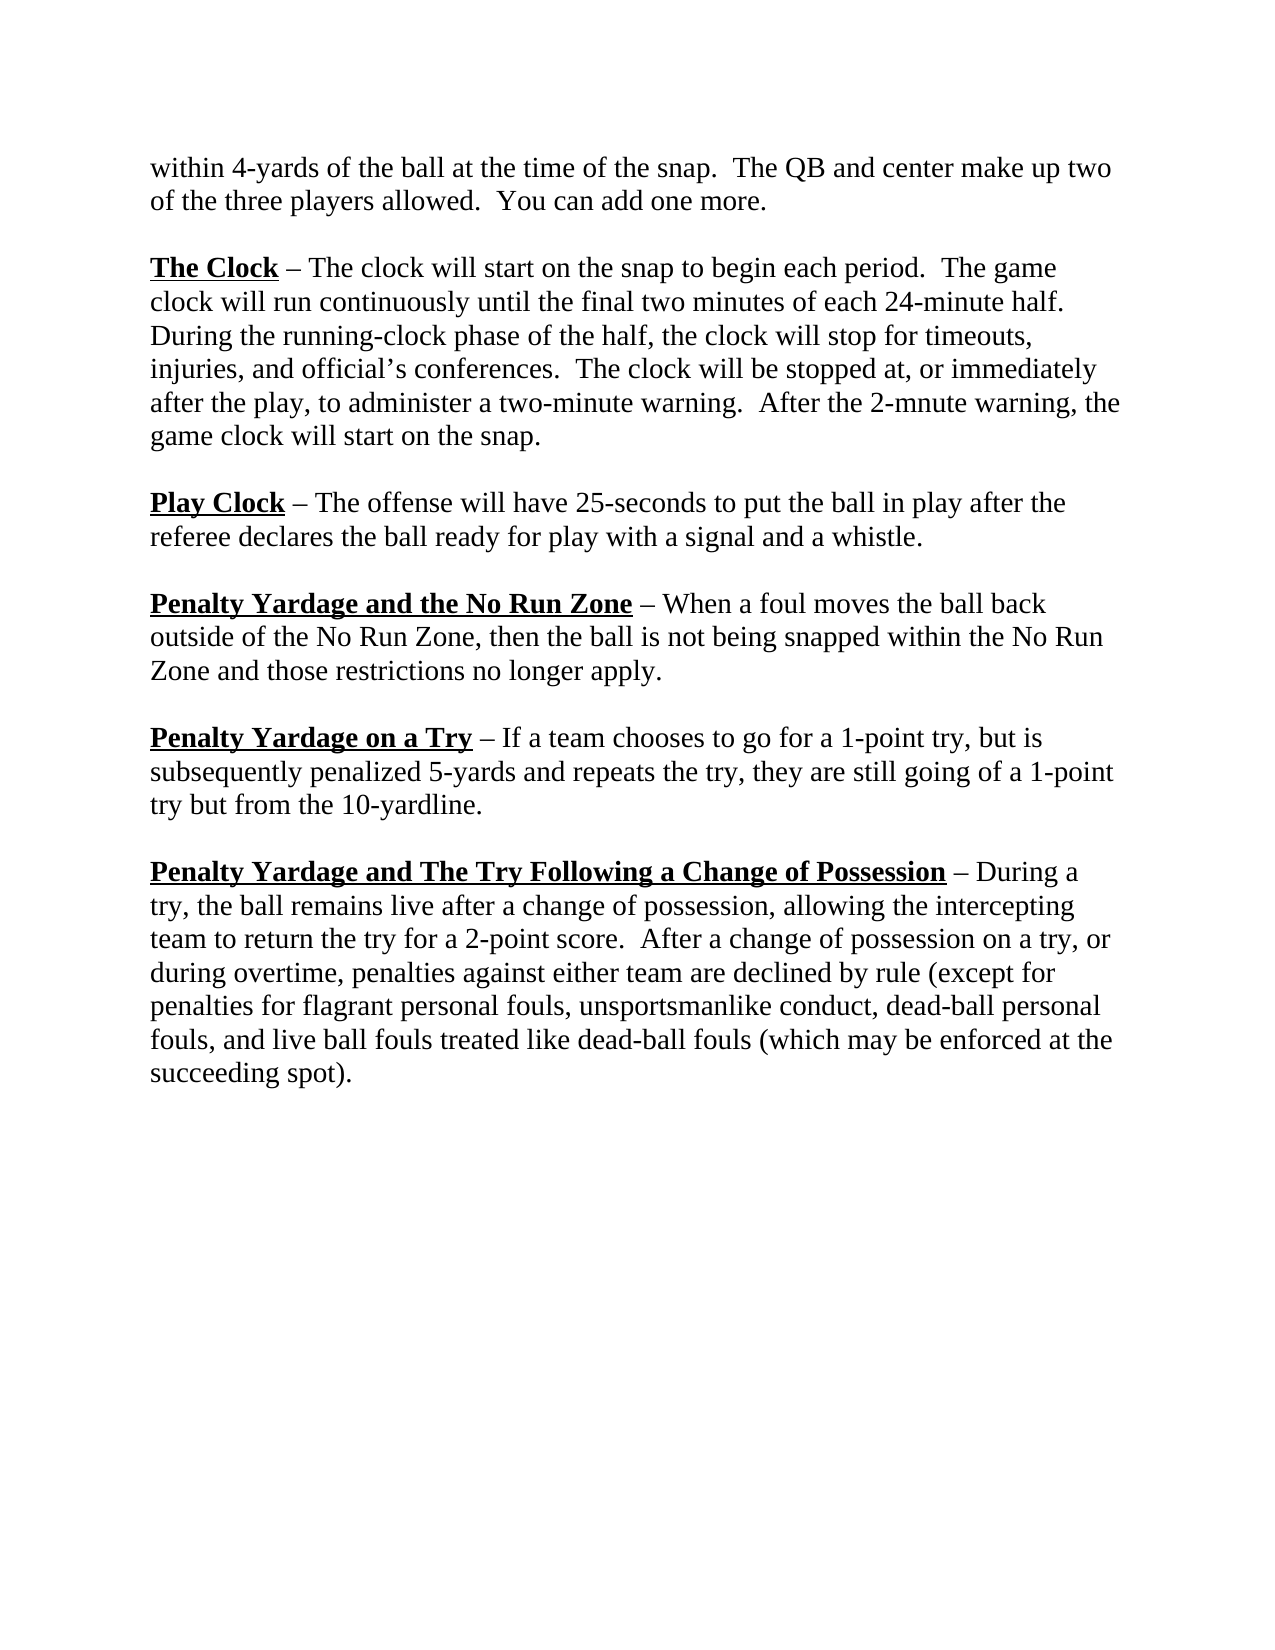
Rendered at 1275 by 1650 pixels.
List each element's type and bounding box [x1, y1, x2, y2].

text [150, 150, 1125, 1089]
